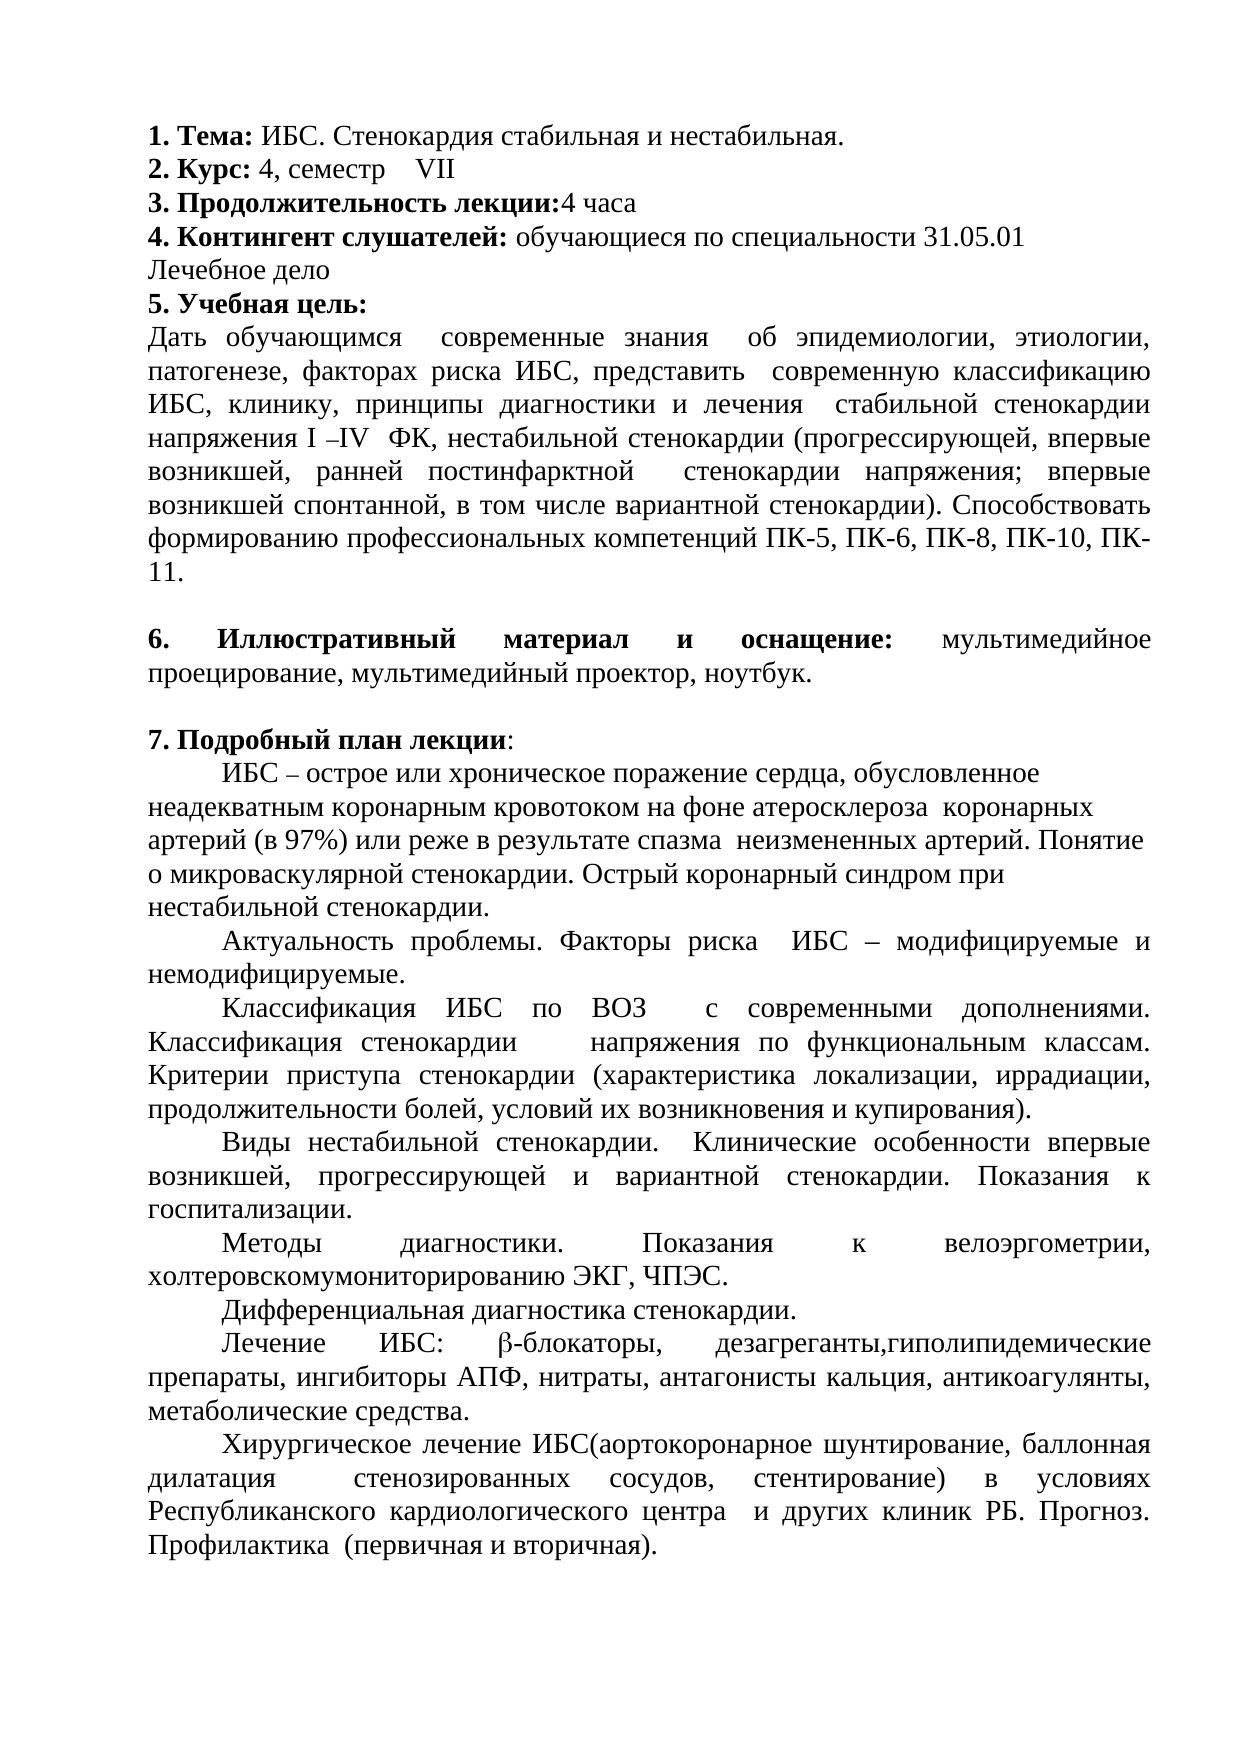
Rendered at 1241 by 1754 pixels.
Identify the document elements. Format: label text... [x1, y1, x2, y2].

text Виды нестабильной стенокардии. Клинические особенности впервые возникшей, прогрессирующей и вариантной стенокардии. Показания к госпитализации. [148, 1124, 1152, 1225]
text 5. Учебная цель: [148, 286, 1152, 319]
text Лечебное дело [148, 252, 1152, 286]
subtitle 7. Подробный план лекции: [148, 722, 1152, 755]
text 3. Продолжительность лекции:4 часа [148, 185, 1152, 219]
text Дать обучающимся современные знания об эпидемиологии, этиологии, патогенезе, факторах риска ИБС, представить современную классификацию ИБС, клинику, принципы диагностики и лечения стабильной стенокардии напряжения I –IV ФК, нестабильной стенокардии (прогрессирующей, впервые возникшей, ранней постинфарктной стенокардии напряжения; впервые возникшей спонтанной, в том числе вариантной стенокардии). Способствовать формированию профессиональных компетенций ПК-5, ПК-6, ПК-8, ПК-10, ПК-11. [148, 319, 1152, 588]
text 1. Тема: ИБС. Стенокардия стабильная и нестабильная. [148, 118, 1152, 152]
text 6. Иллюстративный материал и оснащение: мультимедийное проецирование, мультимедийный проектор, ноутбук. [148, 621, 1152, 688]
text Актуальность проблемы. Факторы риска ИБС – модифицируемые и немодифицируемые. [148, 923, 1152, 990]
text Методы диагностики. Показания к велоэргометрии, холтеровскомумониторированию ЭКГ, ЧПЭС. [148, 1225, 1152, 1292]
text ИБС – острое или хроническое поражение сердца, обусловленное неадекватным коронарным кровотоком на фоне атеросклероза коронарных артерий (в 97%) или реже в результате спазма неизмененных артерий. Понятие о микроваскулярной стенокардии. Острый коронарный синдром при нестабильной стенокардии. [148, 755, 1152, 923]
text Лечение ИБС: -блокаторы, дезагреганты,гиполипидемические препараты, ингибиторы АПФ, нитраты, антагонисты кальция, антикоагулянты, метаболические средства. [148, 1326, 1152, 1426]
text 4. Контингент слушателей: обучающиеся по специальности 31.05.01 [148, 219, 1152, 252]
text Дифференциальная диагностика стенокардии. [148, 1292, 1152, 1326]
text Хирургическое лечение ИБС(аортокоронарное шунтирование, баллонная дилатация стенозированных сосудов, стентирование) в условиях Республиканского кардиологического центра и других клиник РБ. Прогноз. Профилактика (первичная и вторичная). [148, 1426, 1152, 1561]
text 2. Курс: 4, семестр VII [148, 152, 1152, 185]
text Классификация ИБС по ВОЗ с современными дополнениями. Классификация стенокардии напряжения по функциональным классам. Критерии приступа стенокардии (характеристика локализации, иррадиации, продолжительности болей, условий их возникновения и купирования). [148, 990, 1152, 1124]
